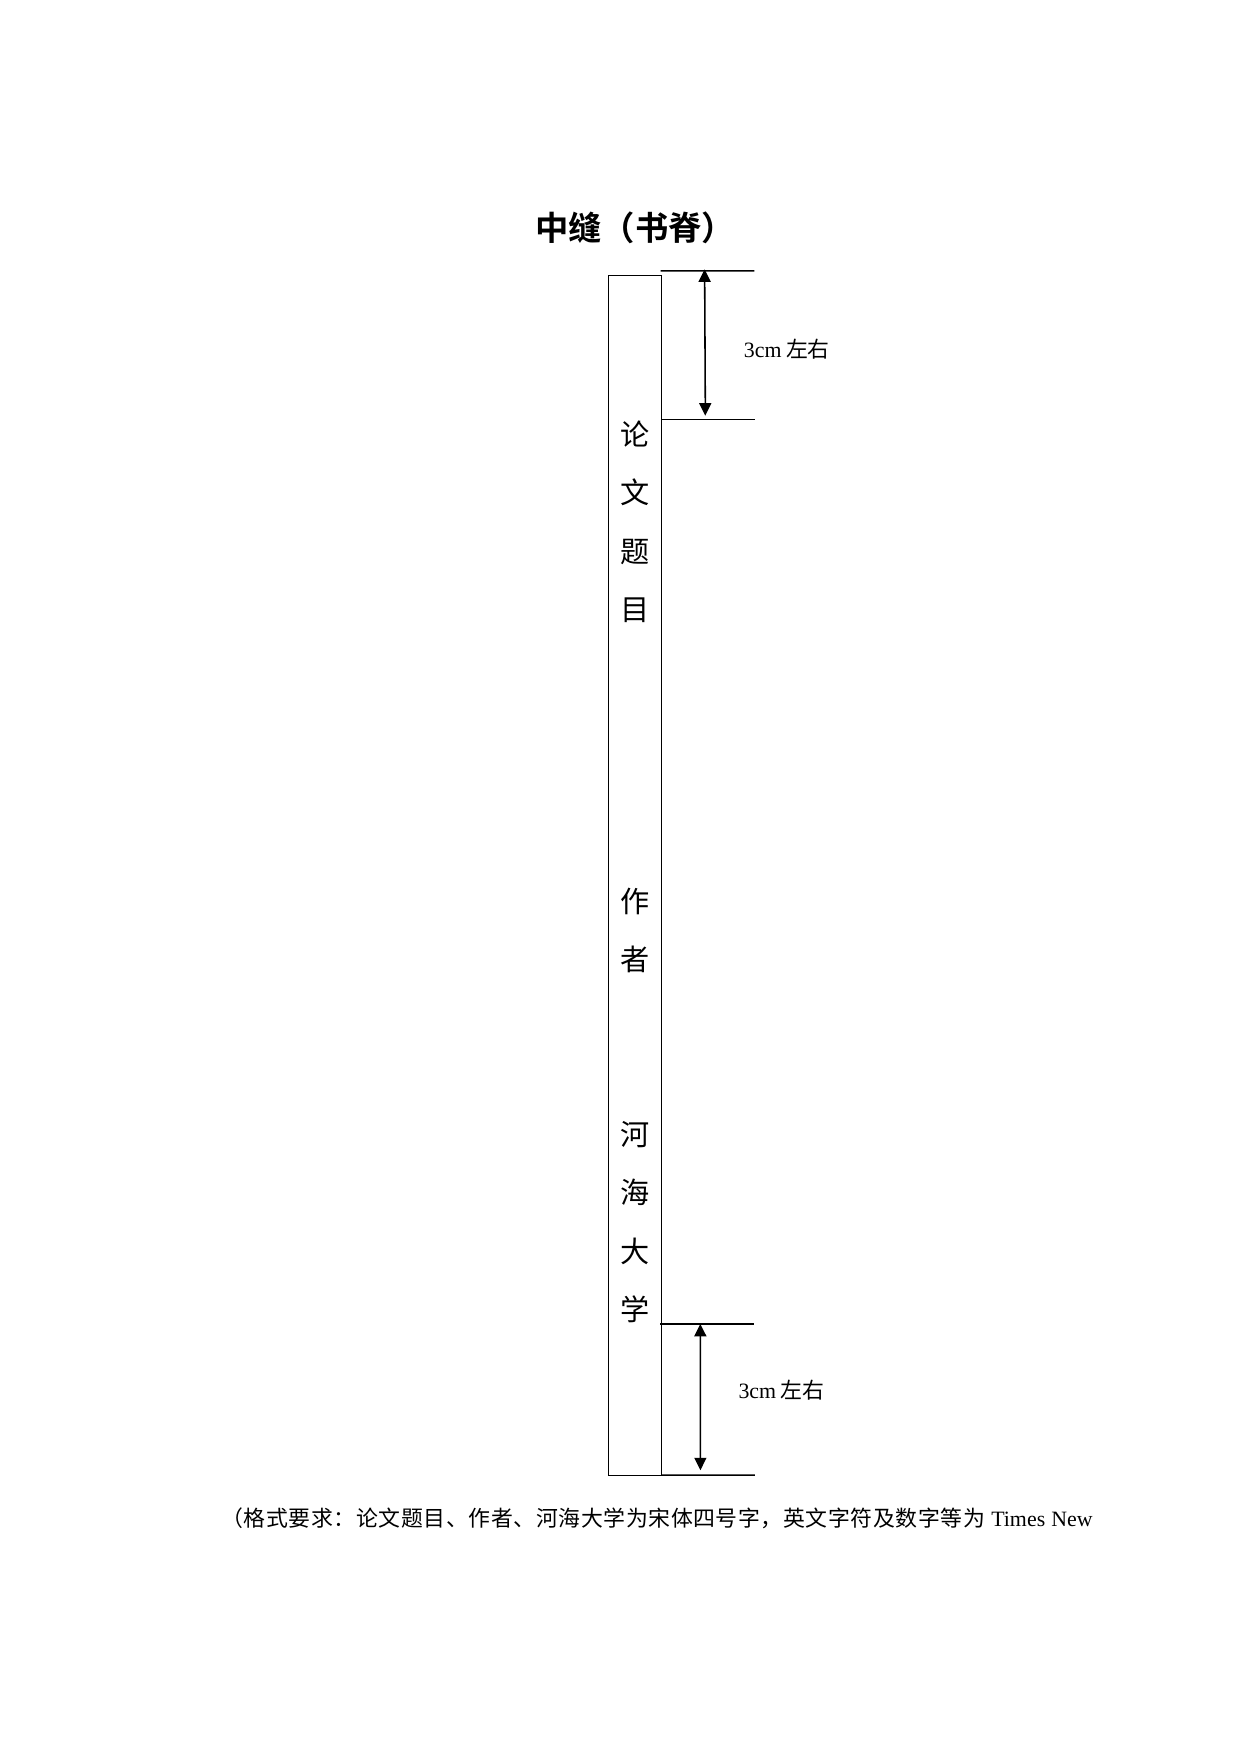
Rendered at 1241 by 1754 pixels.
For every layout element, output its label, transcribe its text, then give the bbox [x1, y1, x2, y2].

table_header 论 文 题 目 作 者 河 海 大 学 [609, 276, 661, 1475]
text 中缝（书脊） [177, 202, 1092, 250]
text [177, 1501, 1092, 1533]
